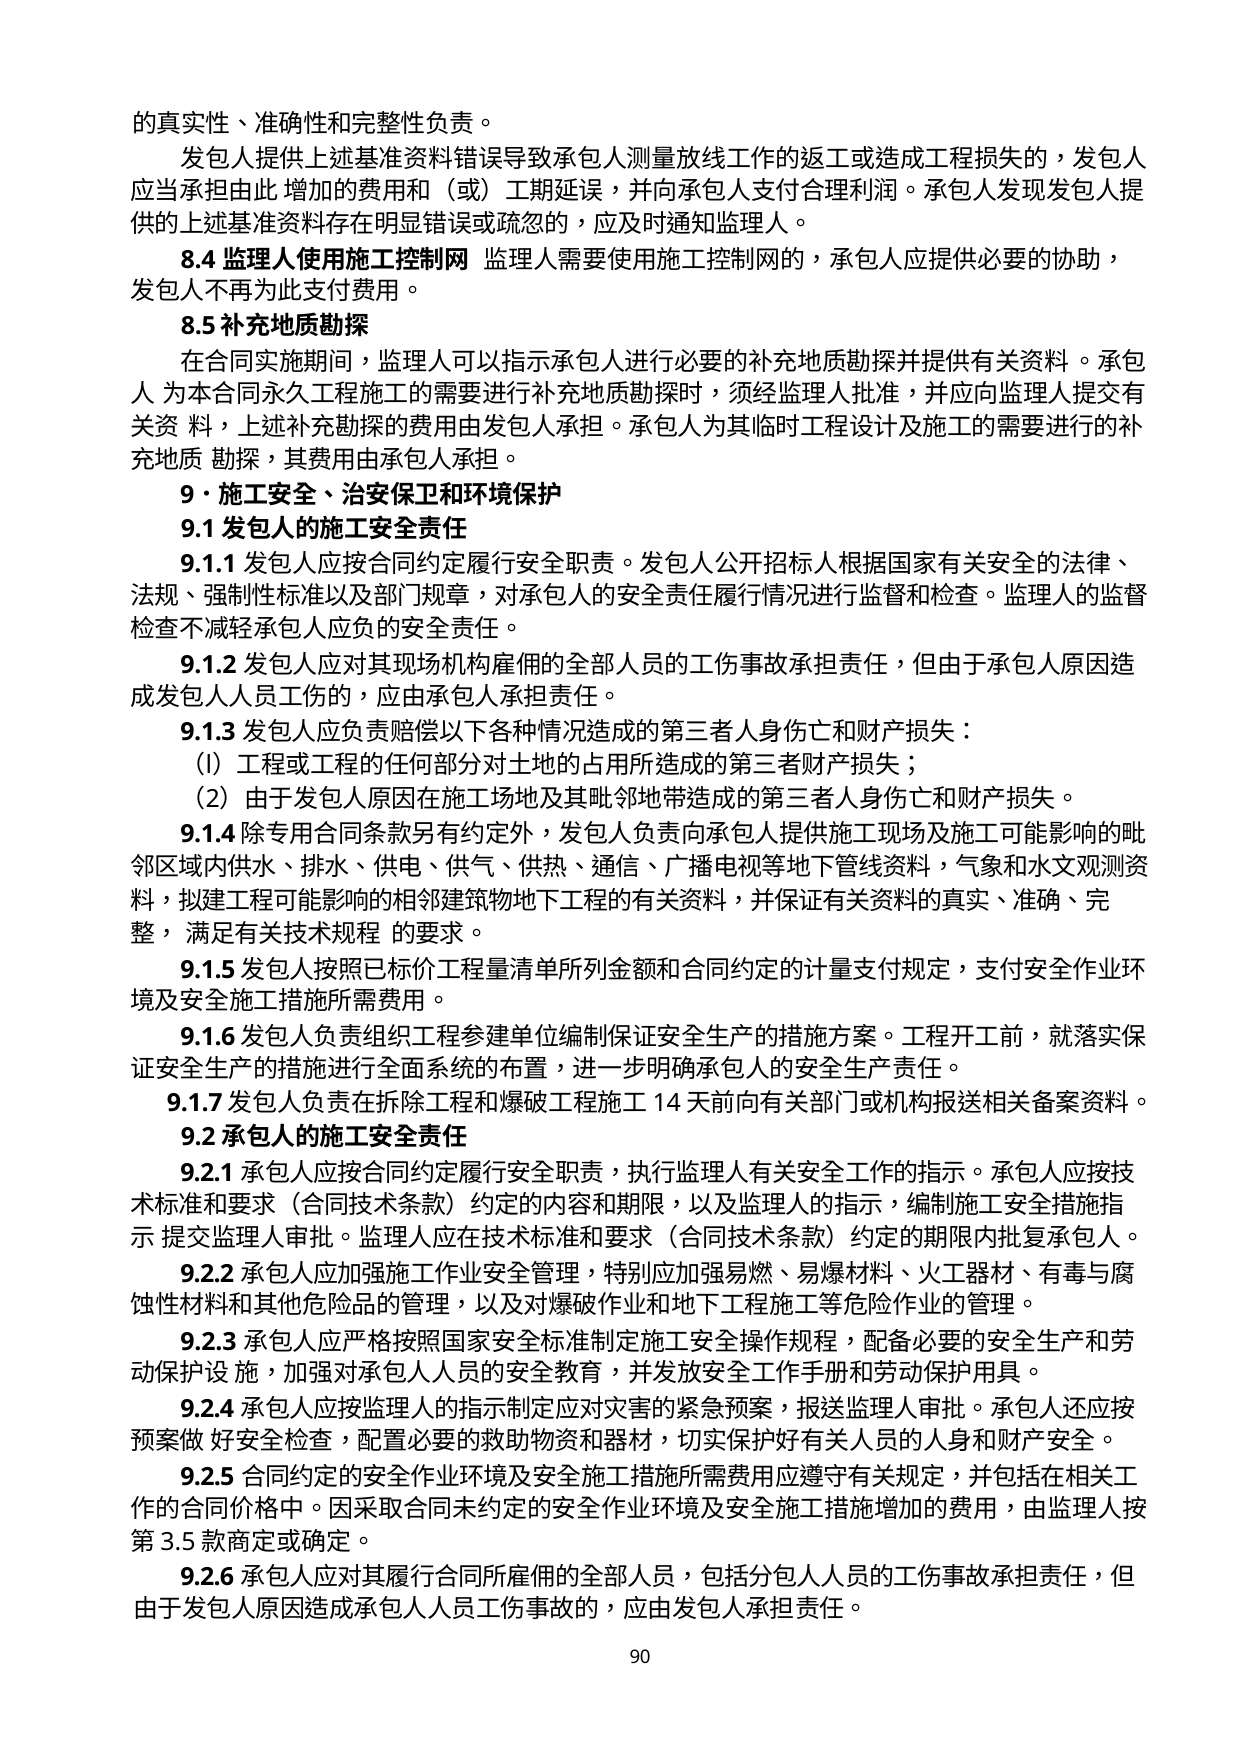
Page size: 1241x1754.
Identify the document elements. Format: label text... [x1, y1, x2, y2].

text 9.2.4 承包人应按监理人的指示制定应对灾害的紧急预案，报送监理人审批。承包人还应按 预案做 好安全检查，配置必要的救助物资和器材，切实保护好有关人员的人身和财产安全。 [130, 1392, 1147, 1456]
text 9.2.3 承包人应严格按照国家安全标准制定施工安全操作规程，配备必要的安全生产和劳 动保护设 施，加强对承包人人员的安全教育，并发放安全工作手册和劳动保护用具。 [130, 1324, 1147, 1389]
text 9.1.5发包人按照已标价工程量清单所列金额和合同约定的计量支付规定，支付安全作业环 境及安全施工措施所需费用。 [130, 952, 1148, 1017]
text 在合同实施期间，监理人可以指示承包人进行必要的补充地质勘探并提供有关资料。承包人 为本合同永久工程施工的需要进行补充地质勘探时，须经监理人批准，并应向监理人提交有关资 料，上述补充勘探的费用由发包人承担。承包人为其临时工程设计及施工的需要进行的补充地质 勘探，其费用由承包人承担。 [130, 344, 1147, 476]
text 9.2 承包人的施工安全责任 [181, 1121, 1156, 1152]
text 9.1.6发包人负责组织工程参建单位编制保证安全生产的措施方案。工程开工前，就落实保 证安全生产的措施进行全面系统的布置，进一步明确承包人的安全生产责任。 [130, 1019, 1147, 1084]
text 的真实性、准确性和完整性负责。 [132, 108, 1156, 139]
text （l）工程或工程的任何部分对土地的占用所造成的第三者财产损失； [180, 749, 1156, 780]
text 9.1.2 发包人应对其现场机构雇佣的全部人员的工伤事故承担责任，但由于承包人原因造 成发包人人员工伤的，应由承包人承担责任。 [130, 648, 1147, 713]
text 8.5补充地质勘探 [181, 310, 1156, 341]
text 9.1.1 发包人应按合同约定履行安全职责。发包人公开招标人根据国家有关安全的法律、 法规、强制性标准以及部门规章，对承包人的安全责任履行情况进行监督和检查。监理人的监督 检查不减轻承包人应负的安全责任。 [130, 546, 1150, 645]
text 9.2.1 承包人应按合同约定履行安全职责，执行监理人有关安全工作的指示。承包人应按技 术标准和要求（合同技术条款）约定的内容和期限，以及监理人的指示，编制施工安全措施指示 提交监理人审批。监理人应在技术标准和要求（合同技术条款）约定的期限内批复承包人。 [130, 1154, 1148, 1254]
text 9.2.5 合同约定的安全作业环境及安全施工措施所需费用应遵守有关规定，并包括在相关工 作的合同价格中。因采取合同未约定的安全作业环境及安全施工措施增加的费用，由监理人按 第3.5 款商定或确定。 [130, 1459, 1148, 1557]
text 9.2.6 承包人应对其履行合同所雇佣的全部人员，包括分包人人员的工伤事故承担责任，但 由于发包人原因造成承包人人员工伤事故的，应由发包人承担责任。 [133, 1560, 1147, 1624]
text 8.4 监理人使用施工控制网 监理人需要使用施工控制网的，承包人应提供必要的协助， 发包人不再为此支付费用。 [131, 242, 1142, 307]
text 9.1 发包人的施工安全责任 [181, 512, 1156, 543]
text 9.2.2 承包人应加强施工作业安全管理，特别应加强易燃、易爆材料、火工器材、有毒与腐 蚀性材料和其他危险品的管理，以及对爆破作业和地下工程施工等危险作业的管理。 [130, 1256, 1147, 1321]
text 发包人提供上述基准资料错误导致承包人测量放线工作的返工或造成工程损失的，发包人 应当承担由此 增加的费用和（或）工期延误，并向承包人支付合理利润。承包人发现发包人提 供的上述基准资料存在明显错误或疏忽的，应及时通知监理人。 [130, 142, 1147, 239]
text 9.1.3 发包人应负责赔偿以下各种情况造成的第三者人身伤亡和财产损失： [180, 715, 1156, 746]
text 9.1.4除专用合同条款另有约定外，发包人负责向承包人提供施工现场及施工可能影响的毗 邻区域内供水、排水、供电、供气、供热、通信、广播电视等地下管线资料，气象和水文观测资 料，拟建工程可能影响的相邻建筑物地下工程的有关资料，并保证有关资料的真实、准确、完整， 满足有关技术规程 的要求。 [130, 816, 1156, 950]
text （2）由于发包人原因在施工场地及其毗邻地带造成的第三者人身伤亡和财产损失。 [180, 783, 1156, 814]
text 9.1.7发包人负责在拆除工程和爆破工程施工14天前向有关部门或机构报送相关备案资料。 [130, 1087, 1154, 1118]
text 9．施工安全、治安保卫和环境保护 [180, 479, 1156, 510]
